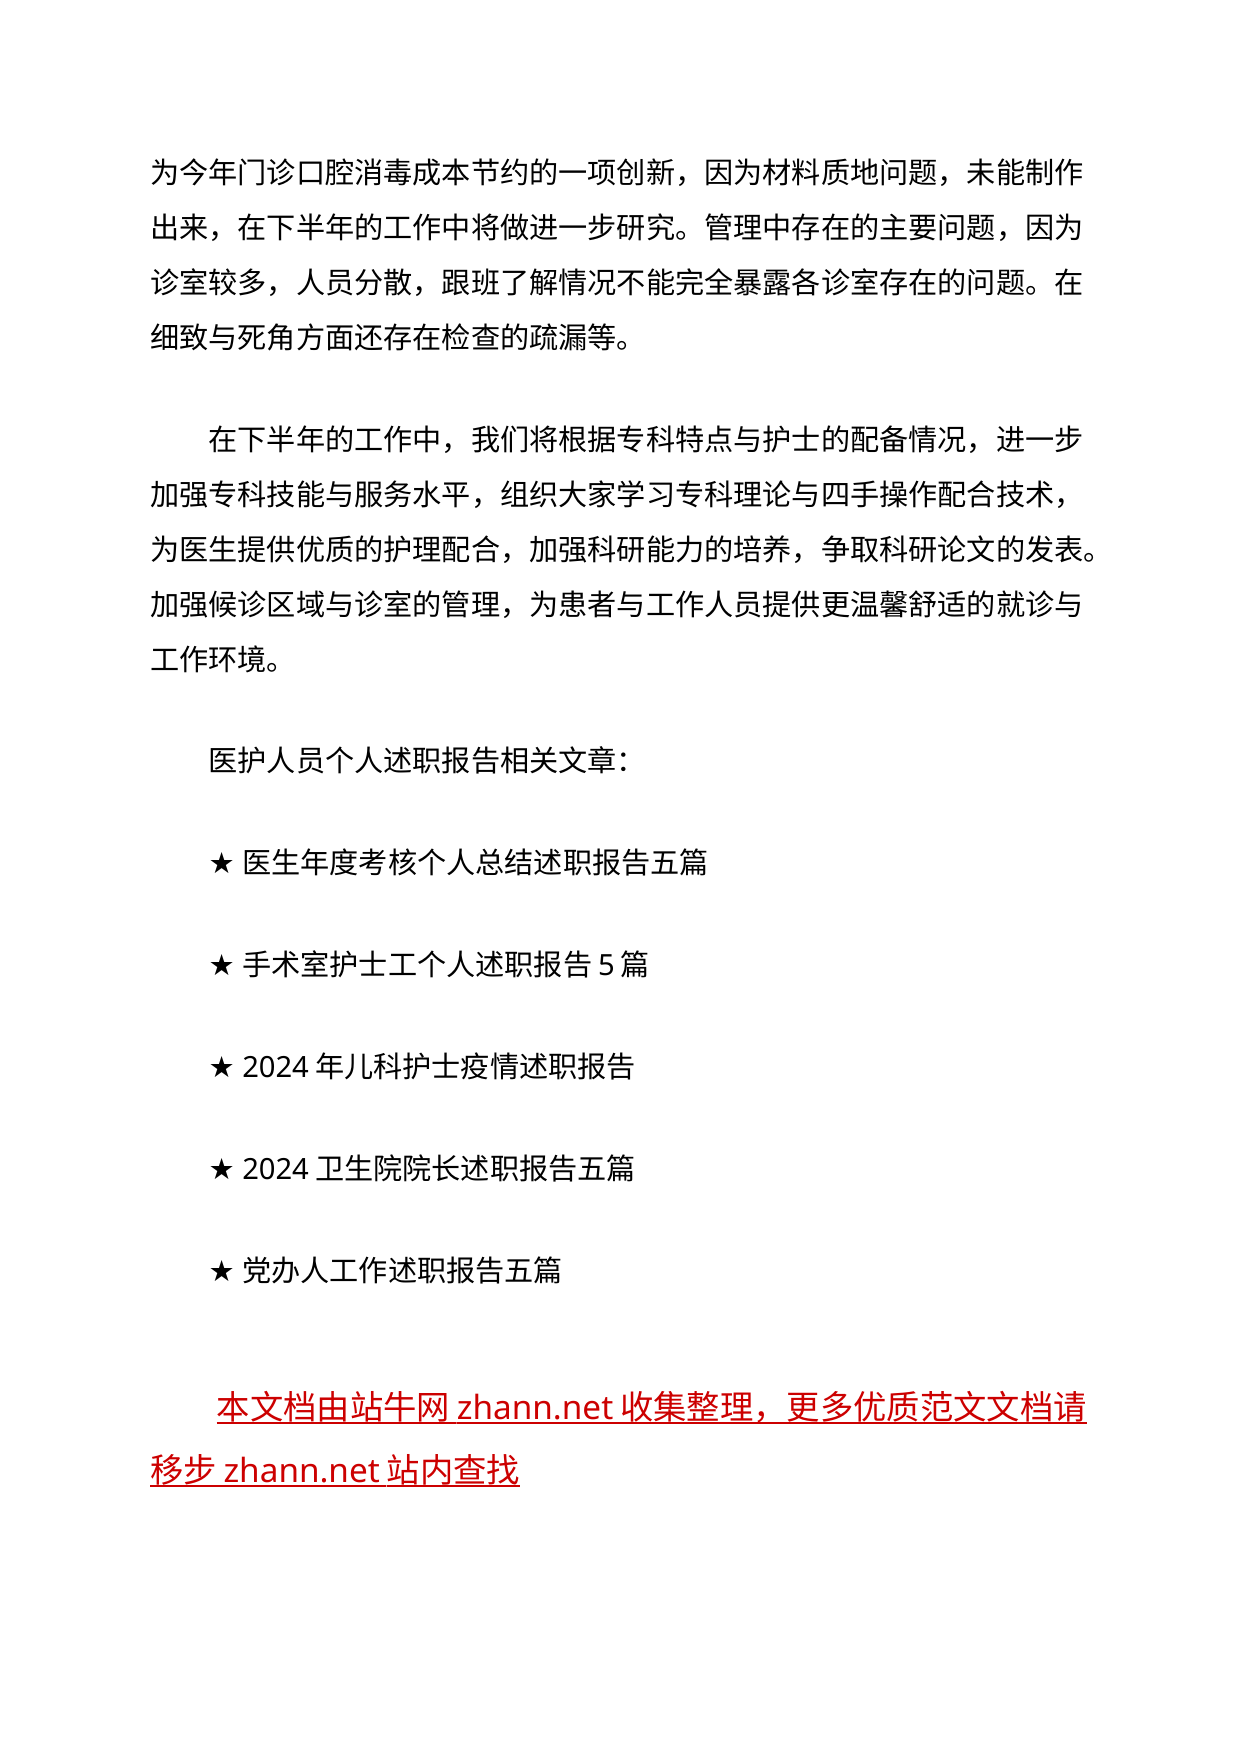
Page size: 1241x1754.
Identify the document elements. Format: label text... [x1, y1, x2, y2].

text 本文档由站牛网zhann.net收集整理，更多优质范文文档请移步zhann.net站内查找 [150, 1381, 1090, 1492]
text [150, 150, 1090, 357]
text ★ 医生年度考核个人总结述职报告五篇 [150, 839, 1090, 882]
text 医护人员个人述职报告相关文章： [150, 738, 1090, 780]
text ★ 2024卫生院院长述职报告五篇 [150, 1146, 1090, 1188]
text 在下半年的工作中，我们将根据专科特点与护士的配备情况，进一步加强专科技能与服务水平，组织大家学习专科理论与四手操作配合技术，为医生提供优质的护理配合，加强科研能力的培养，争取科研论文的发表。加强候诊区域与诊室的管理，为患者与工作人员提供更温馨舒适的就诊与工作环境。 [150, 416, 1090, 678]
text ★ 党办人工作述职报告五篇 [150, 1247, 1090, 1290]
text ★ 手术室护士工个人述职报告5篇 [150, 942, 1090, 984]
text ★ 2024年儿科护士疫情述职报告 [150, 1043, 1090, 1086]
